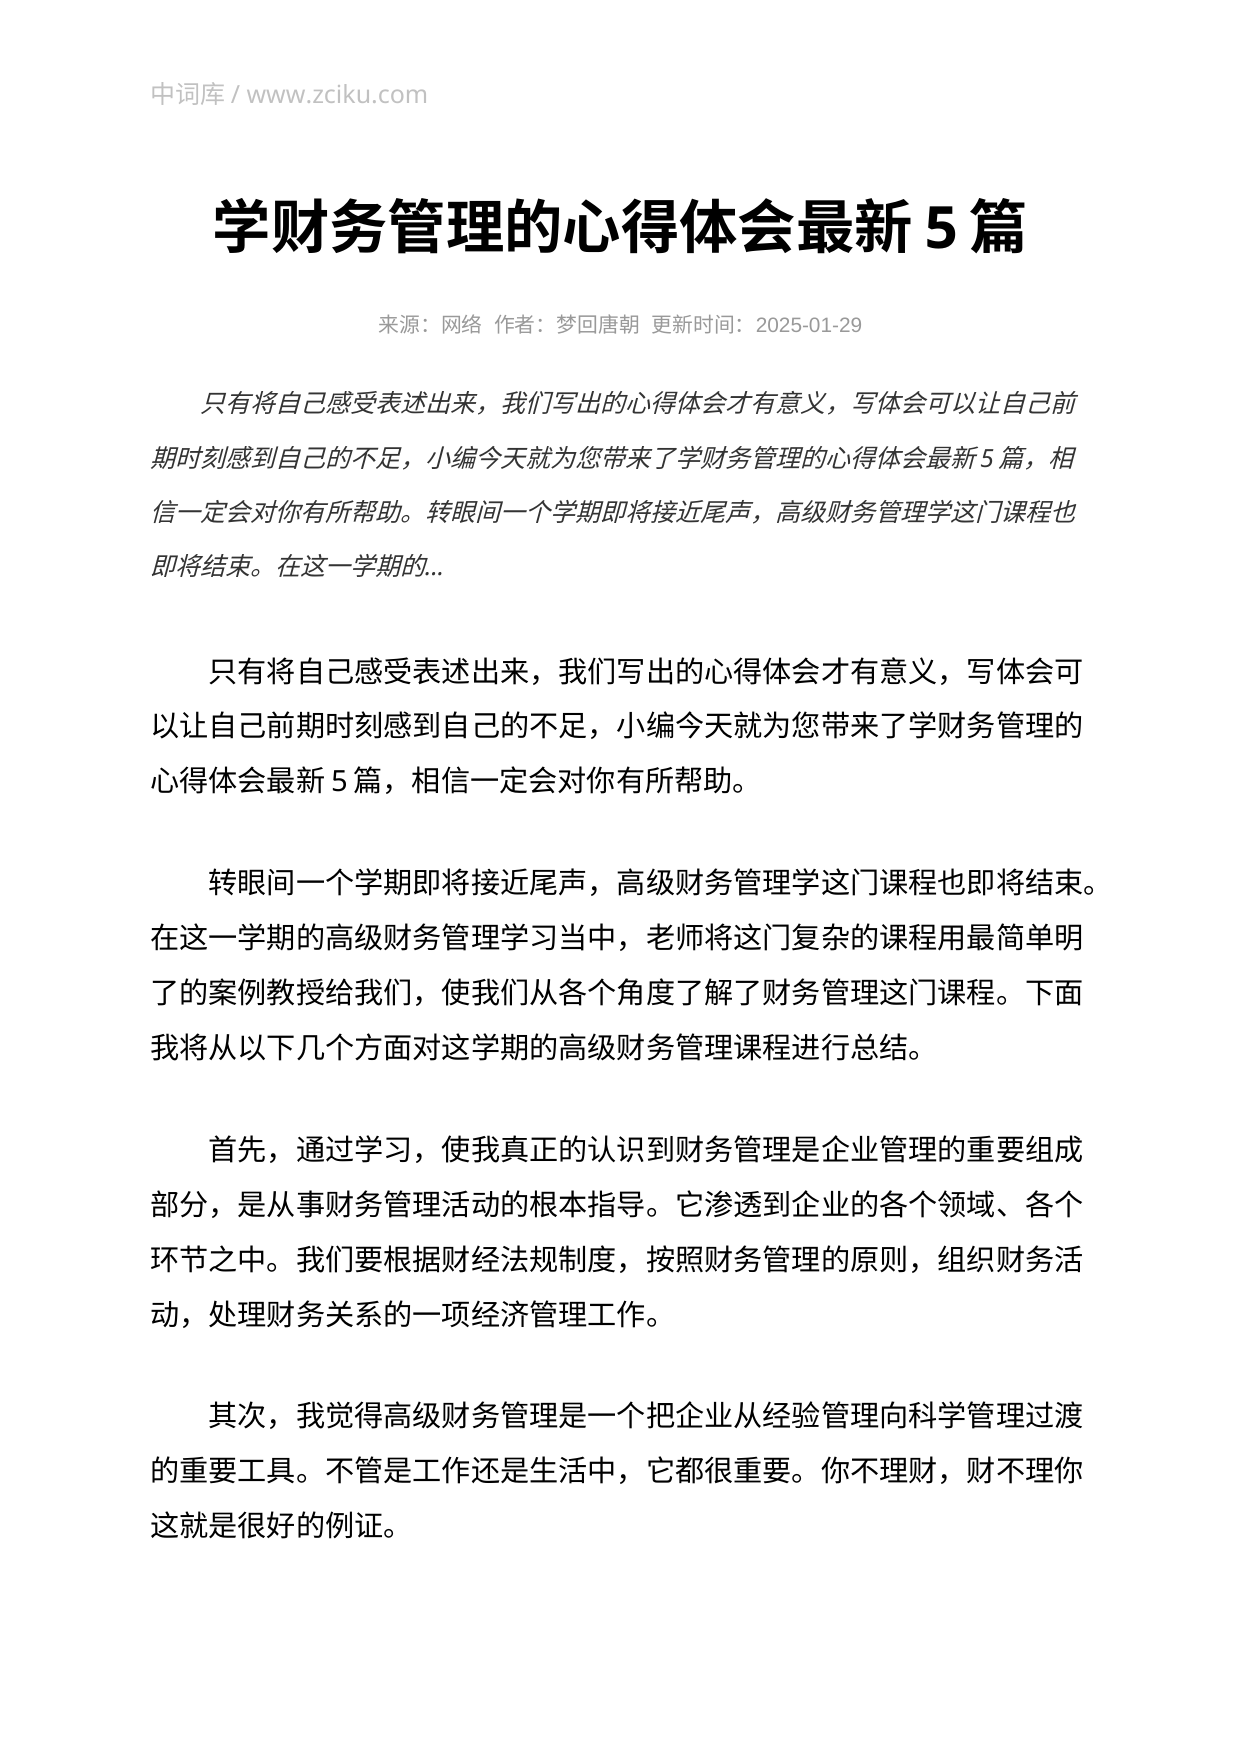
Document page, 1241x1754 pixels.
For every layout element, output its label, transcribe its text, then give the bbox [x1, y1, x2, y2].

subtitle 学财务管理的心得体会最新5篇 [150, 181, 1090, 266]
text 其次，我觉得高级财务管理是一个把企业从经验管理向科学管理过渡的重要工具。不管是工作还是生活中，它都很重要。你不理财，财不理你这就是很好的例证。 [150, 1393, 1090, 1545]
text 来源：网络 作者：梦回唐朝 更新时间：2025-01-29 [150, 313, 1090, 337]
text 只有将自己感受表述出来，我们写出的心得体会才有意义，写体会可以让自己前期时刻感到自己的不足，小编今天就为您带来了学财务管理的心得体会最新5篇，相信一定会对你有所帮助。 [150, 648, 1090, 800]
text 转眼间一个学期即将接近尾声，高级财务管理学这门课程也即将结束。在这一学期的高级财务管理学习当中，老师将这门复杂的课程用最简单明了的案例教授给我们，使我们从各个角度了解了财务管理这门课程。下面我将从以下几个方面对这学期的高级财务管理课程进行总结。 [150, 860, 1090, 1067]
text 只有将自己感受表述出来，我们写出的心得体会才有意义，写体会可以让自己前期时刻感到自己的不足，小编今天就为您带来了学财务管理的心得体会最新5篇，相信一定会对你有所帮助。转眼间一个学期即将接近尾声，高级财务管理学这门课程也即将结束。在这一学期的... [150, 384, 1090, 583]
text 首先，通过学习，使我真正的认识到财务管理是企业管理的重要组成部分，是从事财务管理活动的根本指导。它渗透到企业的各个领域、各个环节之中。我们要根据财经法规制度，按照财务管理的原则，组织财务活动，处理财务关系的一项经济管理工作。 [150, 1126, 1090, 1333]
